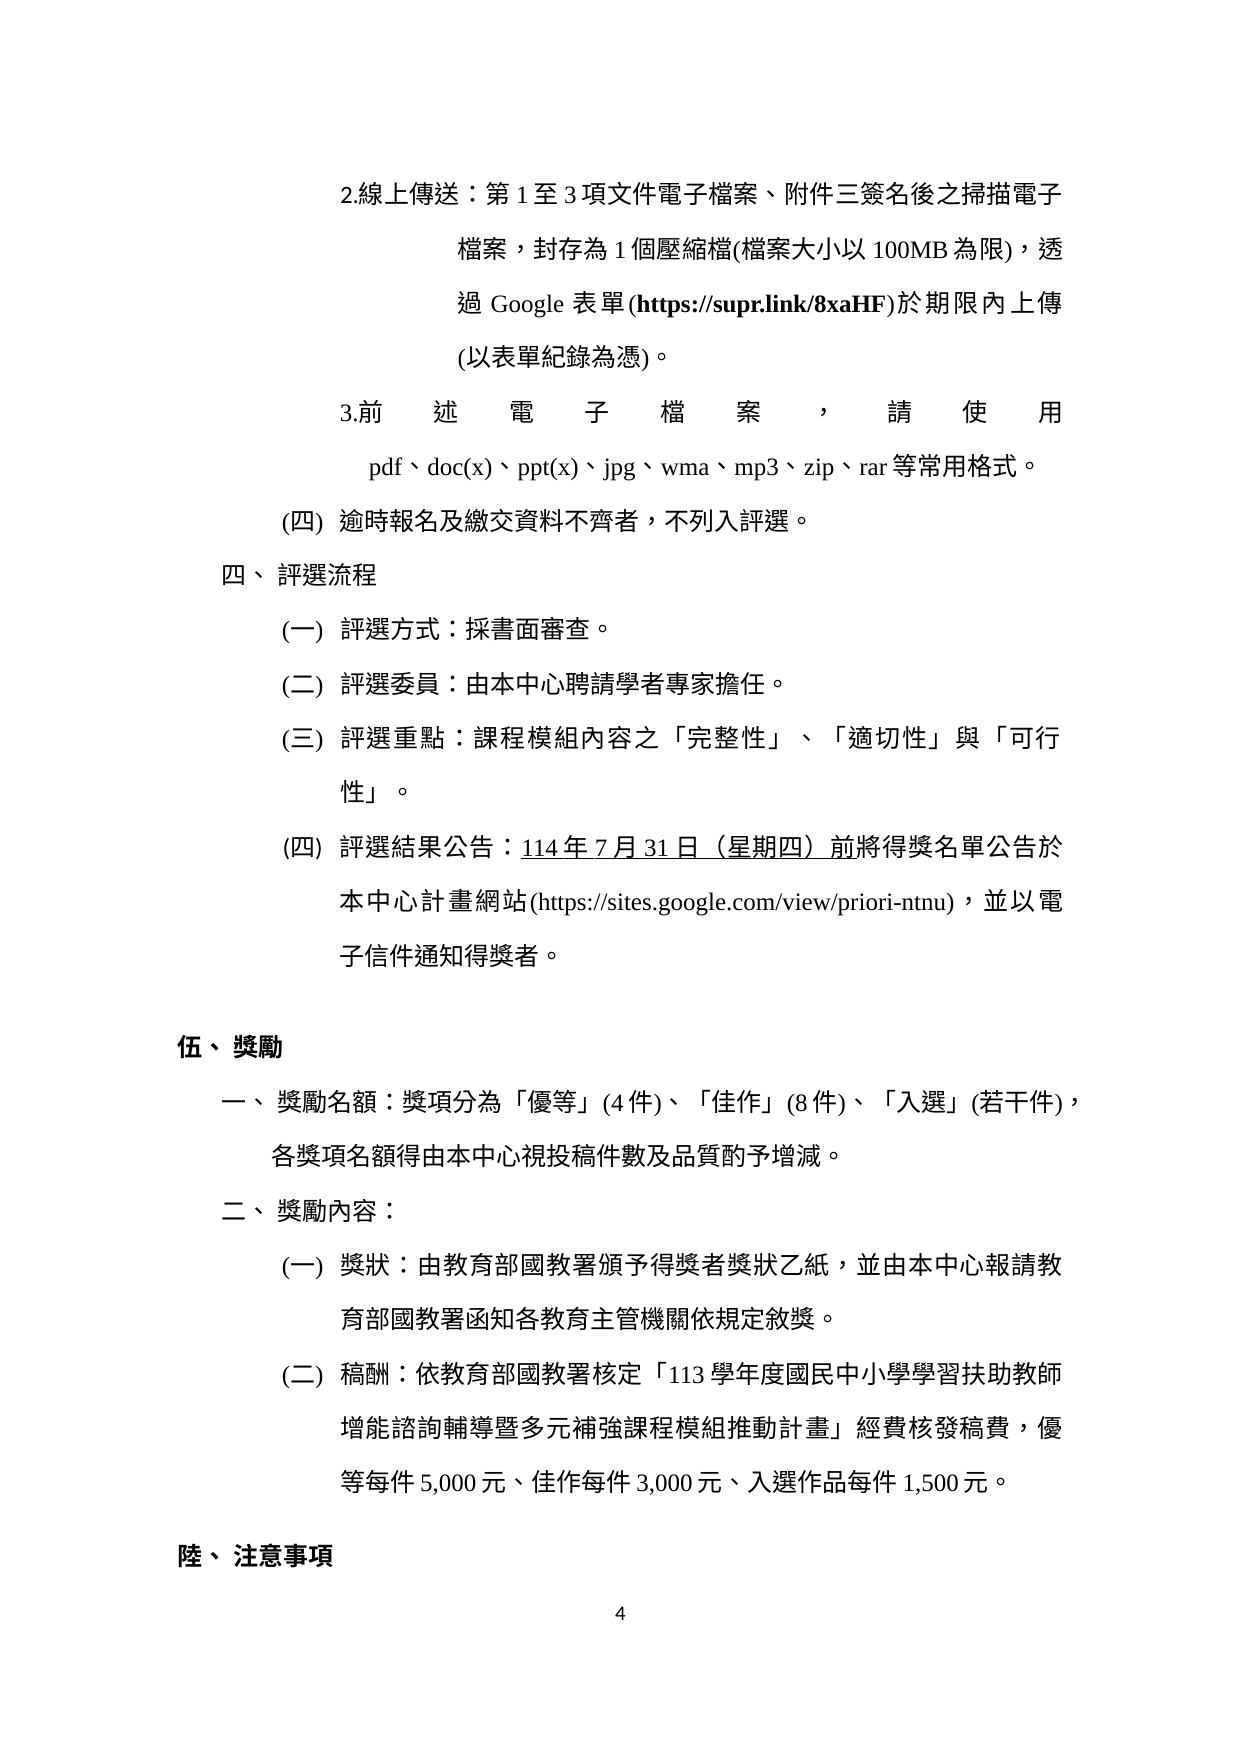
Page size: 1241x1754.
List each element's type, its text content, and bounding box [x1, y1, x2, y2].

list 獎勵名額：獎項分為「優等」(4件)、「佳作」(8件)、「入選」(若干件)，各獎項名額得由本中心視投稿件數及品質酌予增減。 [221, 1082, 1063, 1173]
list 評選重點：課程模組內容之「完整性」、「適切性」與「可行性」。 [302, 718, 1063, 809]
list 獎狀：由教育部國教署頒予得獎者獎狀乙紙，並由本中心報請教育部國教署函知各教育主管機關依規定敘獎。 [302, 1245, 1063, 1336]
list 線上傳送：第1至3項文件電子檔案、附件三簽名後之掃描電子檔案，封存為1個壓縮檔(檔案大小以100MB為限)，透過Google表單(https://supr.link/8xaHF)於期限內上傳(以表單紀錄為憑)。 [340, 175, 1063, 374]
list 獎勵內容： [221, 1191, 1063, 1227]
list 獎勵 [177, 1028, 1063, 1064]
list 評選方式：採書面審查。 [302, 610, 1063, 646]
list 稿酬：依教育部國教署核定「113學年度國民中小學學習扶助教師增能諮詢輔導暨多元補強課程模組推動計畫」經費核發稿費，優等每件5,000元、佳作每件3,000元、入選作品每件1,500元。 [302, 1354, 1063, 1499]
list 評選結果公告：114年7月31日（星期四）前將得獎名單公告於本中心計畫網站(https://sites.google.com/view/priori-ntnu)，並以電子信件通知得獎者。 [302, 827, 1063, 972]
list 評選委員：由本中心聘請學者專家擔任。 [302, 664, 1063, 700]
list 注意事項 [177, 1536, 1063, 1572]
list 前述電子檔案，請使用pdf、doc(x)、ppt(x)、jpg、wma、mp3、zip、rar等常用格式。 [339, 392, 1063, 483]
list 評選流程 [221, 555, 1063, 592]
list 逾時報名及繳交資料不齊者，不列入評選。 [302, 501, 1063, 537]
